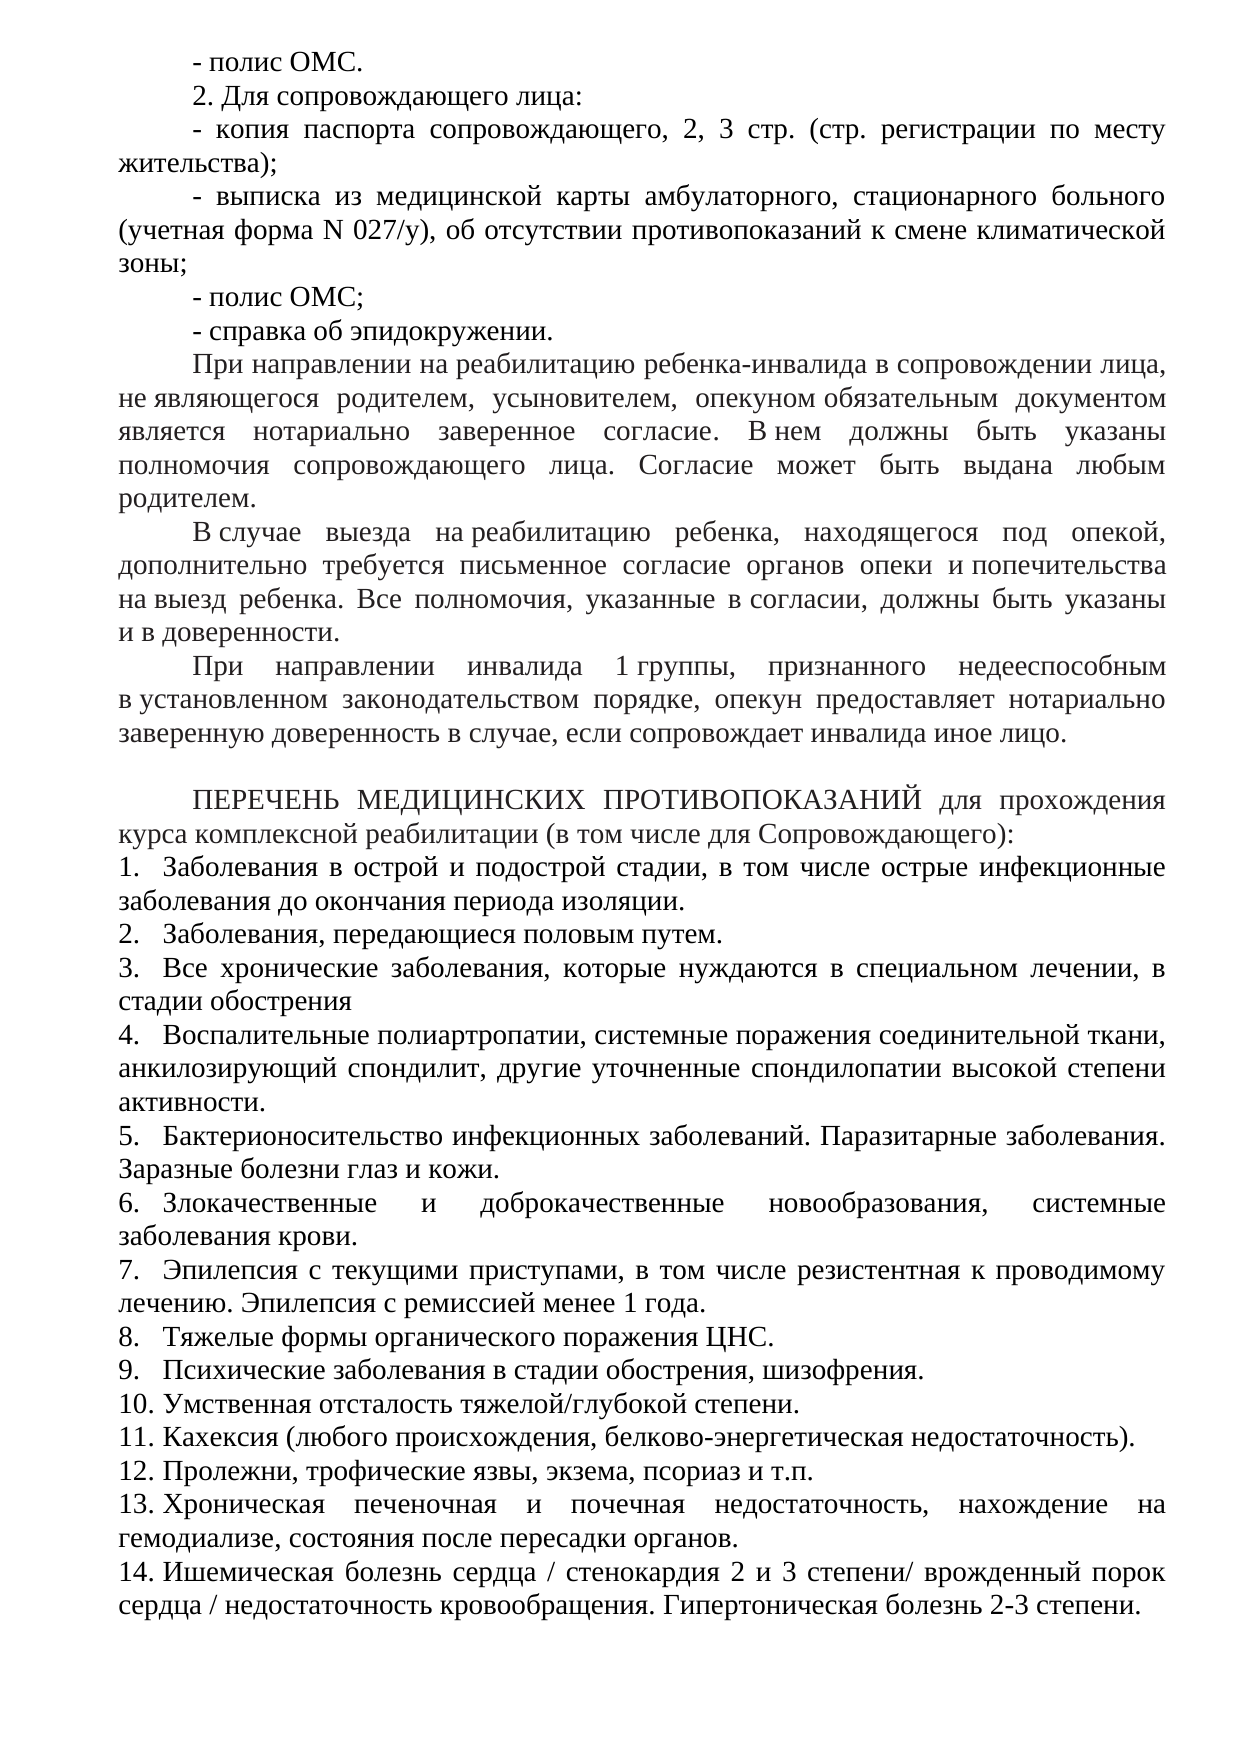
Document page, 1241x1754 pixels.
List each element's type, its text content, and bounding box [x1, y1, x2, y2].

list Бактерионосительство инфекционных заболеваний. Паразитарные заболевания. Заразные болезни глаз и кожи. [118, 1118, 1167, 1185]
list 2. Для сопровождающего лица: [118, 78, 1167, 111]
list Злокачественные и доброкачественные новообразования, системные заболевания крови. [118, 1185, 1167, 1252]
list Психические заболевания в стадии обострения, шизофрения. [118, 1352, 1167, 1386]
list Все хронические заболевания, которые нуждаются в специальном лечении, в стадии обострения. [118, 950, 1167, 1017]
list Воспалительные полиартропатии, системные поражения соединительной ткани, анкилозирующий спондилит, другие уточненные спондилопатии высокой степени активности. [118, 1017, 1167, 1118]
list - полис ОМС; [118, 279, 1167, 313]
list Хроническая печеночная и почечная недостаточность, нахождение на гемодиализе, состояния после пересадки органов. [118, 1487, 1167, 1554]
list - копия паспорта сопровождающего, 2, 3 стр. (стр. регистрации по месту жительства); [118, 111, 1167, 178]
list Заболевания в острой и подострой стадии, в том числе острые инфекционные заболевания до окончания периода изоляции. [118, 849, 1167, 916]
list Пролежни, трофические язвы, экзема, псориаз и т.п. [118, 1453, 1167, 1487]
list Кахексия (любого происхождения, белково-энергетическая недостаточность). [118, 1419, 1167, 1453]
list - полис ОМС. [118, 44, 1167, 78]
text В случае выезда на реабилитацию ребенка, находящегося под опекой, дополнительно требуется письменное согласие органов опеки и попечительства на выезд ребенка. Все полномочия, указанные в согласии, должны быть указаны и в доверенности. [118, 514, 1167, 648]
list Эпилепсия с текущими приступами, в том числе резистентная к проводимому лечению. Эпилепсия с ремиссией менее 1 года. [118, 1252, 1167, 1319]
list Умственная отсталость тяжелой/глубокой степени. [118, 1386, 1167, 1419]
list - справка об эпидокружении. [118, 313, 1167, 346]
text ПЕРЕЧЕНЬ МЕДИЦИНСКИХ ПРОТИВОПОКАЗАНИЙ для прохождения курса комплексной реабилитации (в том числе для Сопровождающего): [118, 782, 1167, 849]
text При направлении на реабилитацию ребенка-инвалида в сопровождении лица, не являющегося родителем, усыновителем, опекуном обязательным документом является нотариально заверенное согласие. В нем должны быть указаны полномочия сопровождающего лица. Согласие может быть выдана любым родителем. [118, 346, 1167, 514]
list Заболевания, передающиеся половым путем. [118, 916, 1167, 950]
text При направлении инвалида 1 группы, признанного недееспособным в установленном законодательством порядке, опекун предоставляет нотариально заверенную доверенность в случае, если сопровождает инвалида иное лицо. [118, 648, 1167, 749]
list Тяжелые формы органического поражения ЦНС. [118, 1319, 1167, 1352]
list Ишемическая болезнь сердца / стенокардия 2 и 3 степени/ врожденный порок сердца / недостаточность кровообращения. Гипертоническая болезнь 2-3 степени. [118, 1554, 1167, 1621]
list - выписка из медицинской карты амбулаторного, стационарного больного (учетная форма N 027/у), об отсутствии противопоказаний к смене климатической зоны; [118, 178, 1167, 279]
